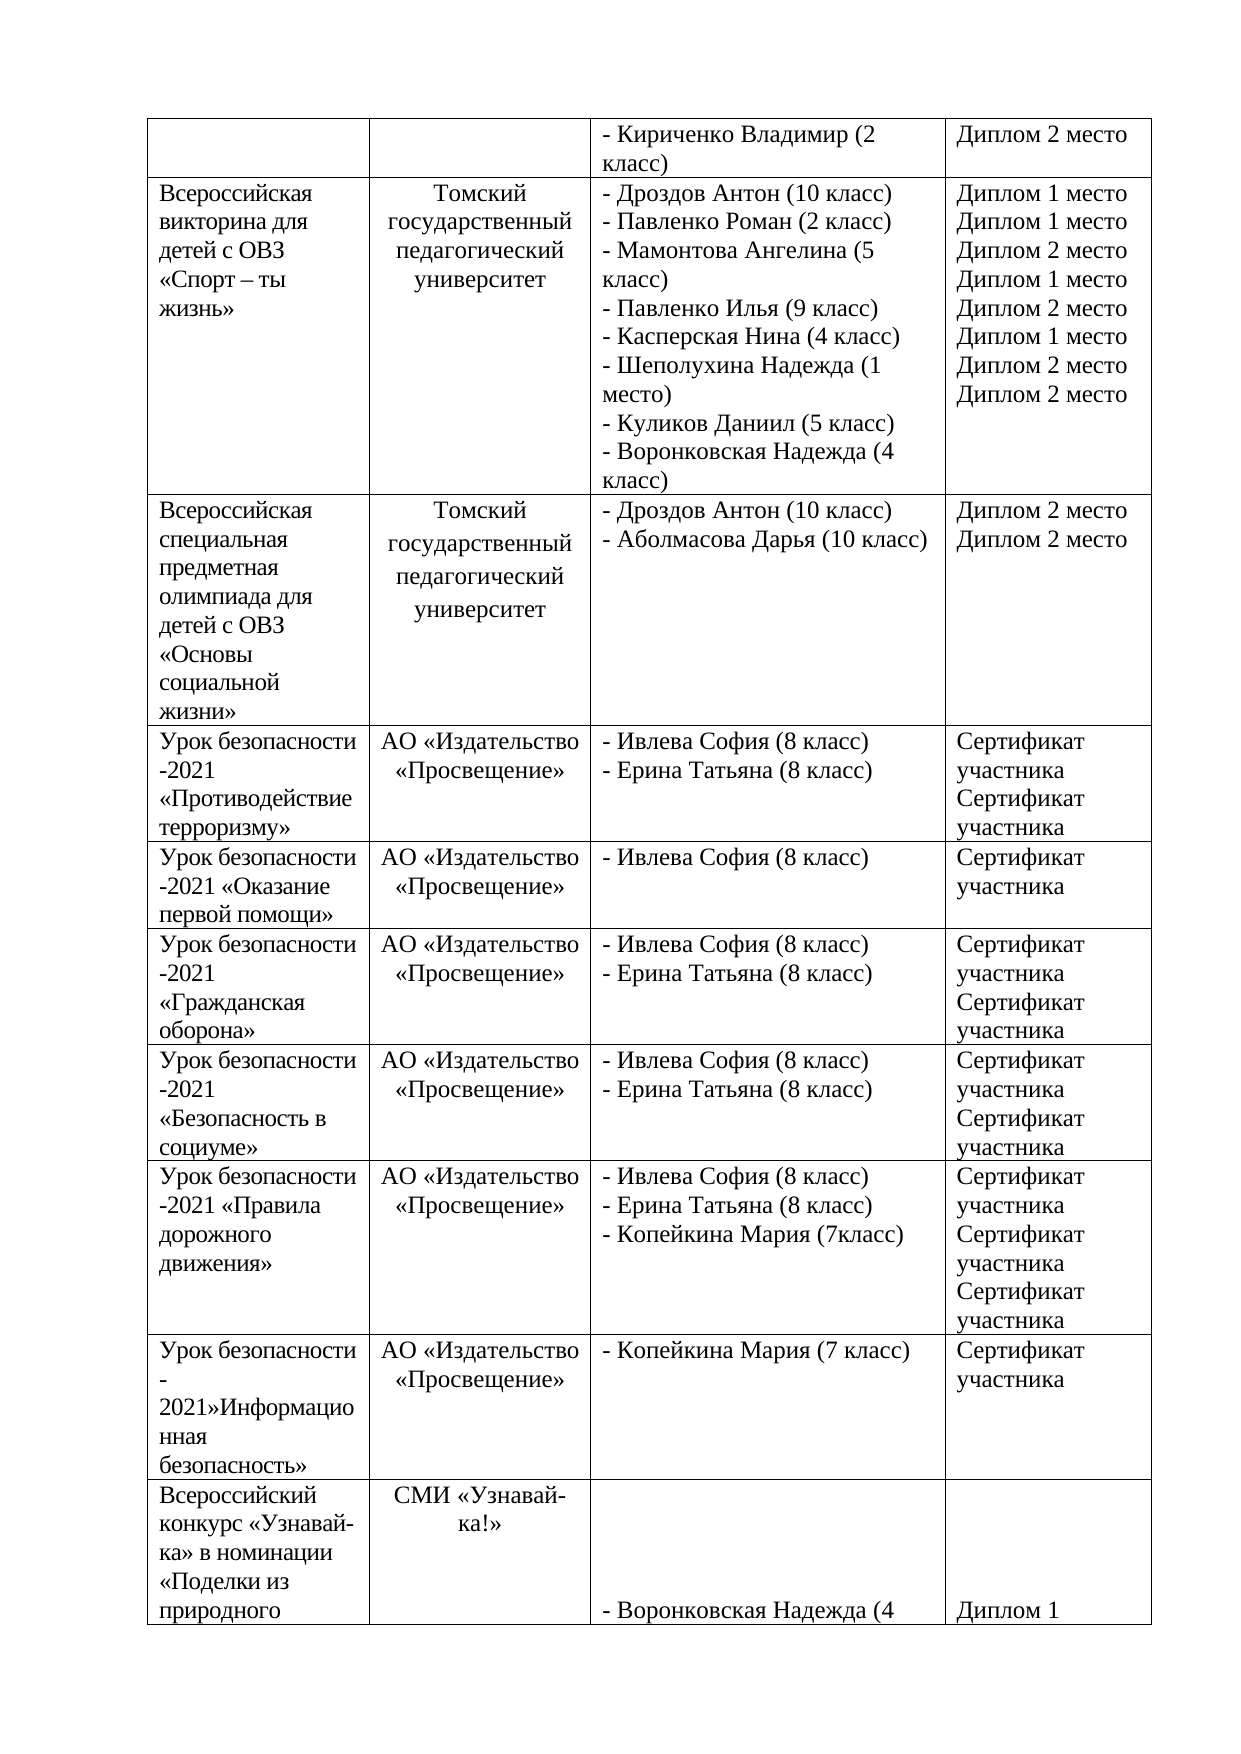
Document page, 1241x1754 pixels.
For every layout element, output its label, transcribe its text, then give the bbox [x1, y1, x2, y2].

table_cell - Копейкина Мария (7 класс) [591, 1335, 945, 1479]
table_cell Сертификат участника [946, 842, 1151, 928]
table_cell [370, 119, 590, 177]
table_cell Сертификат участника Сертификат участника [946, 726, 1151, 841]
table_cell Сертификат участника Сертификат участника Сертификат участника [946, 1161, 1151, 1334]
table_cell Урок безопасности -2021 «Безопасность в социуме» [148, 1045, 369, 1160]
table_cell Томский государственный педагогический университет [370, 495, 590, 725]
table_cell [591, 1480, 945, 1623]
table_cell Сертификат участника Сертификат участника [946, 1045, 1151, 1160]
table_cell Сертификат участника Сертификат участника [946, 929, 1151, 1044]
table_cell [946, 1480, 1151, 1623]
table_cell Урок безопасности -2021 «Правила дорожного движения» [148, 1161, 369, 1334]
table_cell Урок безопасности -2021»Информационная безопасность» [148, 1335, 369, 1479]
table_cell АО «Издательство «Просвещение» [370, 842, 590, 928]
table_cell СМИ «Узнавай-ка!» [370, 1480, 590, 1623]
table_cell - Ивлева София (8 класс) - Ерина Татьяна (8 класс) [591, 929, 945, 1044]
table_cell Урок безопасности -2021 «Оказание первой помощи» [148, 842, 369, 928]
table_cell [946, 119, 1151, 177]
table_cell АО «Издательство «Просвещение» [370, 1045, 590, 1160]
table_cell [148, 1480, 369, 1623]
table_cell - Дроздов Антон (10 класс) - Аболмасова Дарья (10 класс) [591, 495, 945, 725]
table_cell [148, 119, 369, 177]
table_cell - Ивлева София (8 класс) [591, 842, 945, 928]
table_cell Сертификат участника [946, 1335, 1151, 1479]
table_cell АО «Издательство «Просвещение» [370, 1161, 590, 1334]
table_cell Диплом 1 место Диплом 1 место Диплом 2 место Диплом 1 место Диплом 2 место Диплом 1 место Диплом 2 место Диплом 2 место [946, 178, 1151, 494]
table_cell Всероссийская специальная предметная олимпиада для детей с ОВЗ «Основы социальной жизни» [148, 495, 369, 725]
table_cell АО «Издательство «Просвещение» [370, 1335, 590, 1479]
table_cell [591, 119, 945, 177]
table_cell - Ивлева София (8 класс) - Ерина Татьяна (8 класс) [591, 726, 945, 841]
table_cell Томский государственный педагогический университет [370, 178, 590, 494]
table_cell Урок безопасности -2021 «Противодействие терроризму» [148, 726, 369, 841]
table_cell - Ивлева София (8 класс) - Ерина Татьяна (8 класс) [591, 1045, 945, 1160]
table_cell Диплом 2 место Диплом 2 место [946, 495, 1151, 725]
table_cell АО «Издательство «Просвещение» [370, 726, 590, 841]
table_cell - Ивлева София (8 класс) - Ерина Татьяна (8 класс) - Копейкина Мария (7класс) [591, 1161, 945, 1334]
table_cell - Дроздов Антон (10 класс) - Павленко Роман (2 класс) - Мамонтова Ангелина (5 класс) - Павленко Илья (9 класс) - Касперская Нина (4 класс) - Шеполухина Надежда (1 место) - Куликов Даниил (5 класс) - Воронковская Надежда (4 класс) [591, 178, 945, 494]
table_cell Всероссийская викторина для детей с ОВЗ «Спорт – ты жизнь» [148, 178, 369, 494]
table_cell АО «Издательство «Просвещение» [370, 929, 590, 1044]
table_cell Урок безопасности -2021 «Гражданская оборона» [148, 929, 369, 1044]
